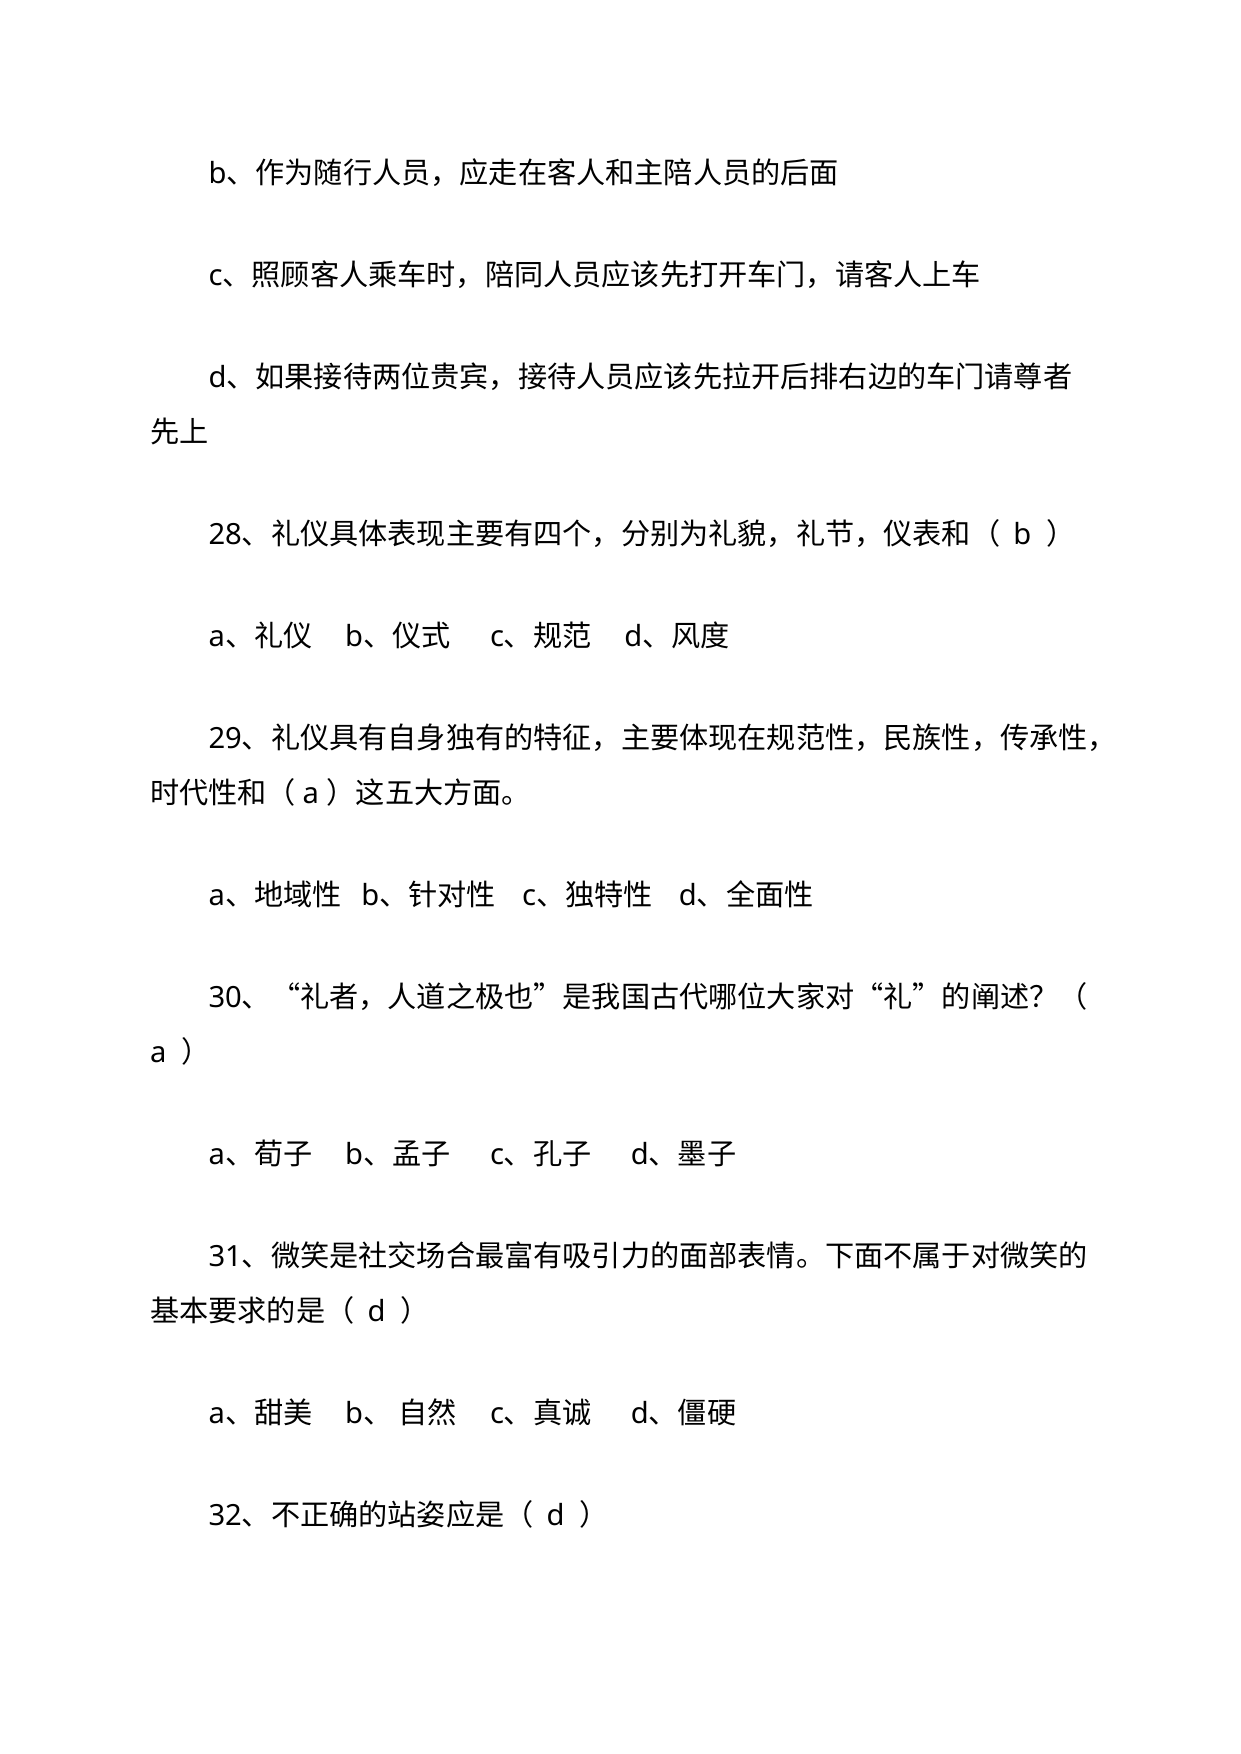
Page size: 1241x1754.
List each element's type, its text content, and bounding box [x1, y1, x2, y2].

text 32、不正确的站姿应是（ d ） [150, 1492, 1090, 1534]
text a、甜美 b、 自然 c、真诚 d、僵硬 [150, 1389, 1090, 1432]
text 29、礼仪具有自身独有的特征，主要体现在规范性，民族性，传承性，时代性和（ a ）这五大方面。 [150, 715, 1090, 812]
text 28、礼仪具体表现主要有四个，分别为礼貌，礼节，仪表和（ b ） [150, 511, 1090, 553]
text a、荀子 b、孟子 c、孔子 d、墨子 [150, 1131, 1090, 1173]
text 30、“礼者，人道之极也”是我国古代哪位大家对“礼”的阐述？（ a ） [150, 974, 1090, 1071]
text c、照顾客人乘车时，陪同人员应该先打开车门，请客人上车 [150, 252, 1090, 294]
text 31、微笑是社交场合最富有吸引力的面部表情。下面不属于对微笑的基本要求的是（ d ） [150, 1233, 1090, 1330]
text d、如果接待两位贵宾，接待人员应该先拉开后排右边的车门请尊者先上 [150, 354, 1090, 451]
text a、礼仪 b、仪式 c、规范 d、风度 [150, 613, 1090, 655]
text b、作为随行人员，应走在客人和主陪人员的后面 [150, 150, 1090, 192]
text a、地域性 b、针对性 c、独特性 d、全面性 [150, 872, 1090, 914]
